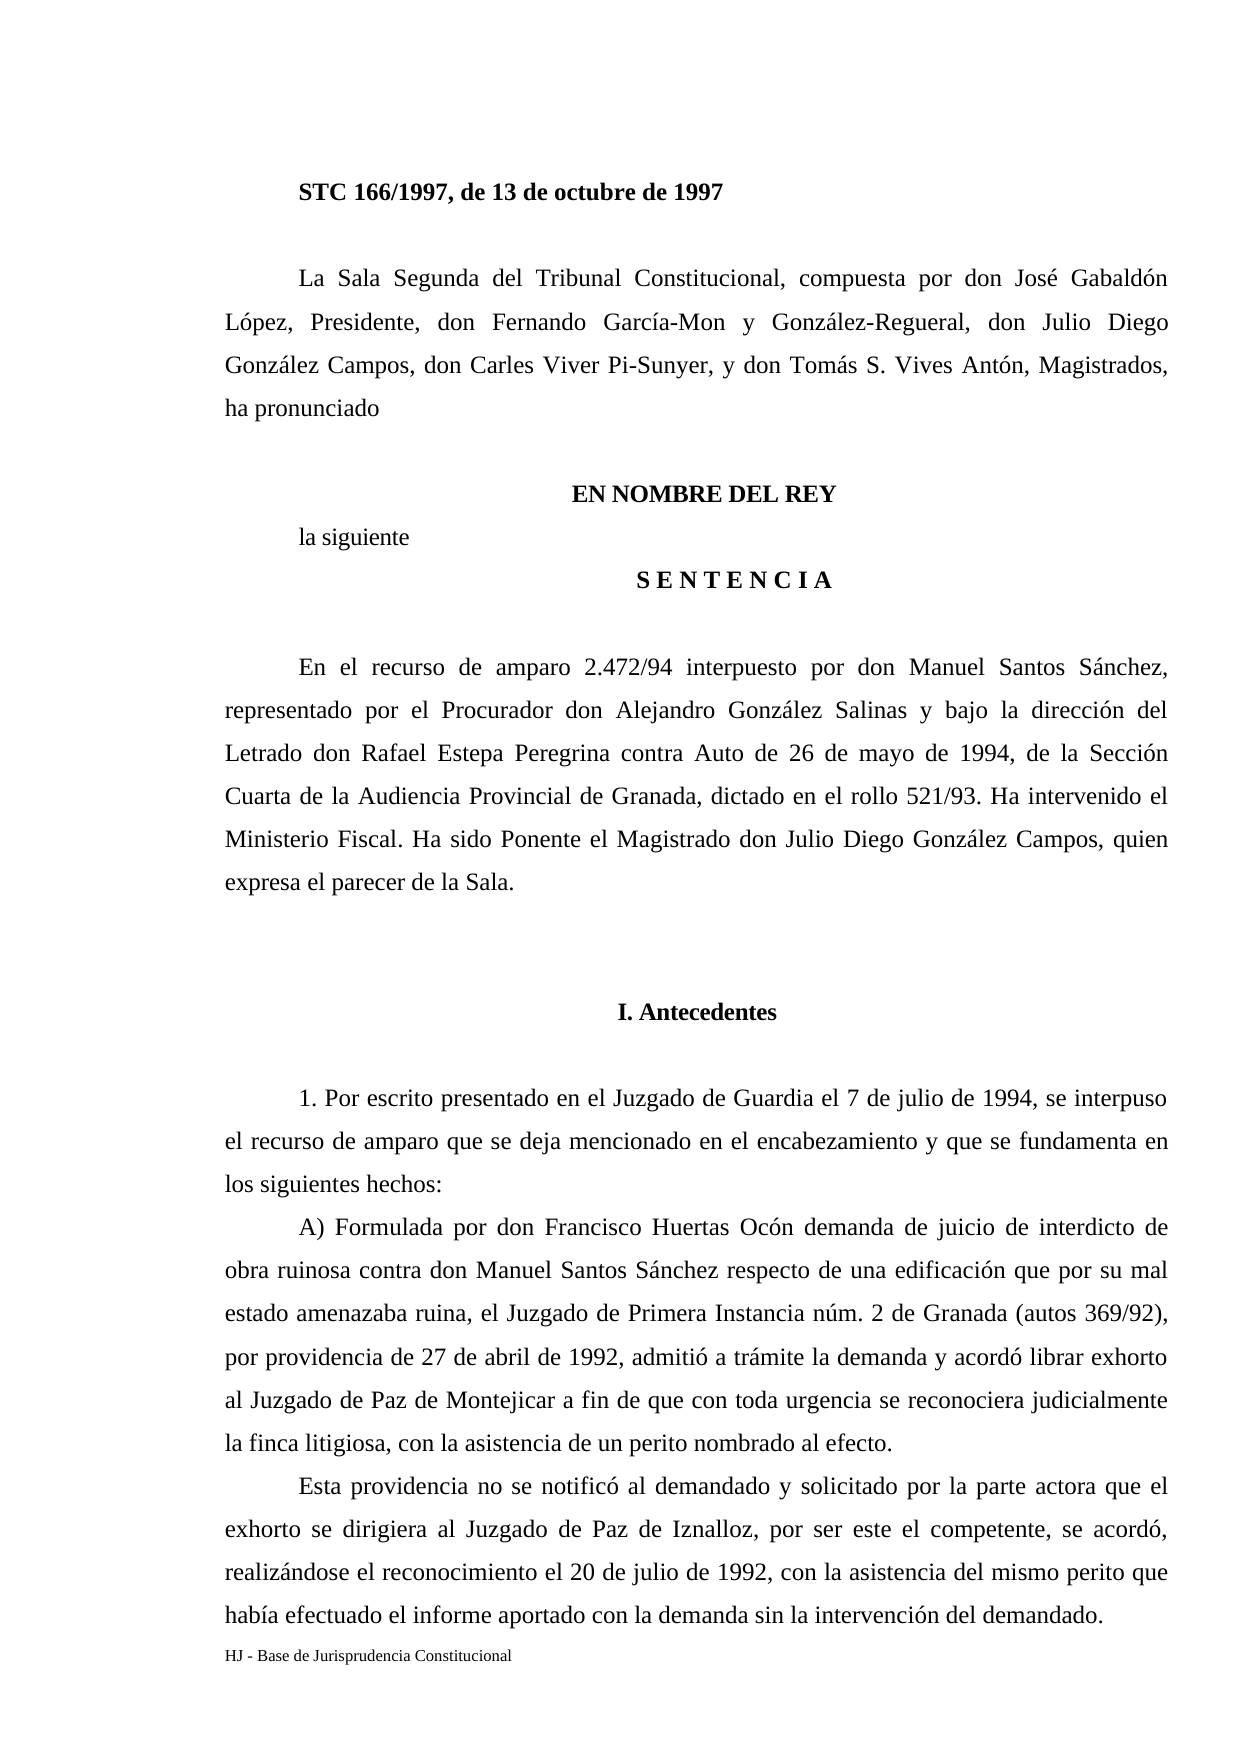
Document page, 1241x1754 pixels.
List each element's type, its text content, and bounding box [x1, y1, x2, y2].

text 1. Por escrito presentado en el Juzgado de Guardia el 7 de julio de 1994, se interpuso el recurso de amparo que se deja mencionado en el encabezamiento y que se fundamenta en los siguientes hechos: [224, 1083, 1169, 1198]
text La Sala Segunda del Tribunal Constitucional, compuesta por don José Gabaldón López, Presidente, don Fernando García-Mon y González-Regueral, don Julio Diego González Campos, don Carles Viver Pi-Sunyer, y don Tomás S. Vives Antón, Magistrados, ha pronunciado [224, 263, 1169, 422]
text S E N T E N C I A [224, 565, 1169, 594]
text EN NOMBRE DEL REY [224, 479, 1110, 508]
text I. Antecedentes [224, 997, 1169, 1025]
text Esta providencia no se notificó al demandado y solicitado por la parte actora que el exhorto se dirigiera al Juzgado de Paz de Iznalloz, por ser este el competente, se acordó, realizándose el reconocimiento el 20 de julio de 1992, con la asistencia del mismo perito que había efectuado el informe aportado con la demanda sin la intervención del demandado. [224, 1471, 1169, 1629]
text la siguiente [224, 522, 1110, 551]
text En el recurso de amparo 2.472/94 interpuesto por don Manuel Santos Sánchez, representado por el Procurador don Alejandro González Salinas y bajo la dirección del Letrado don Rafael Estepa Peregrina contra Auto de 26 de mayo de 1994, de la Sección Cuarta de la Audiencia Provincial de Granada, dictado en el rollo 521/93. Ha intervenido el Ministerio Fiscal. Ha sido Ponente el Magistrado don Julio Diego González Campos, quien expresa el parecer de la Sala. [224, 652, 1169, 896]
text STC 166/1997, de 13 de octubre de 1997 [224, 177, 1169, 206]
text A) Formulada por don Francisco Huertas Ocón demanda de juicio de interdicto de obra ruinosa contra don Manuel Santos Sánchez respecto de una edificación que por su mal estado amenazaba ruina, el Juzgado de Primera Instancia núm. 2 de Granada (autos 369/92), por providencia de 27 de abril de 1992, admitió a trámite la demanda y acordó librar exhorto al Juzgado de Paz de Montejicar a fin de que con toda urgencia se reconociera judicialmente la finca litigiosa, con la asistencia de un perito nombrado al efecto. [224, 1212, 1169, 1457]
